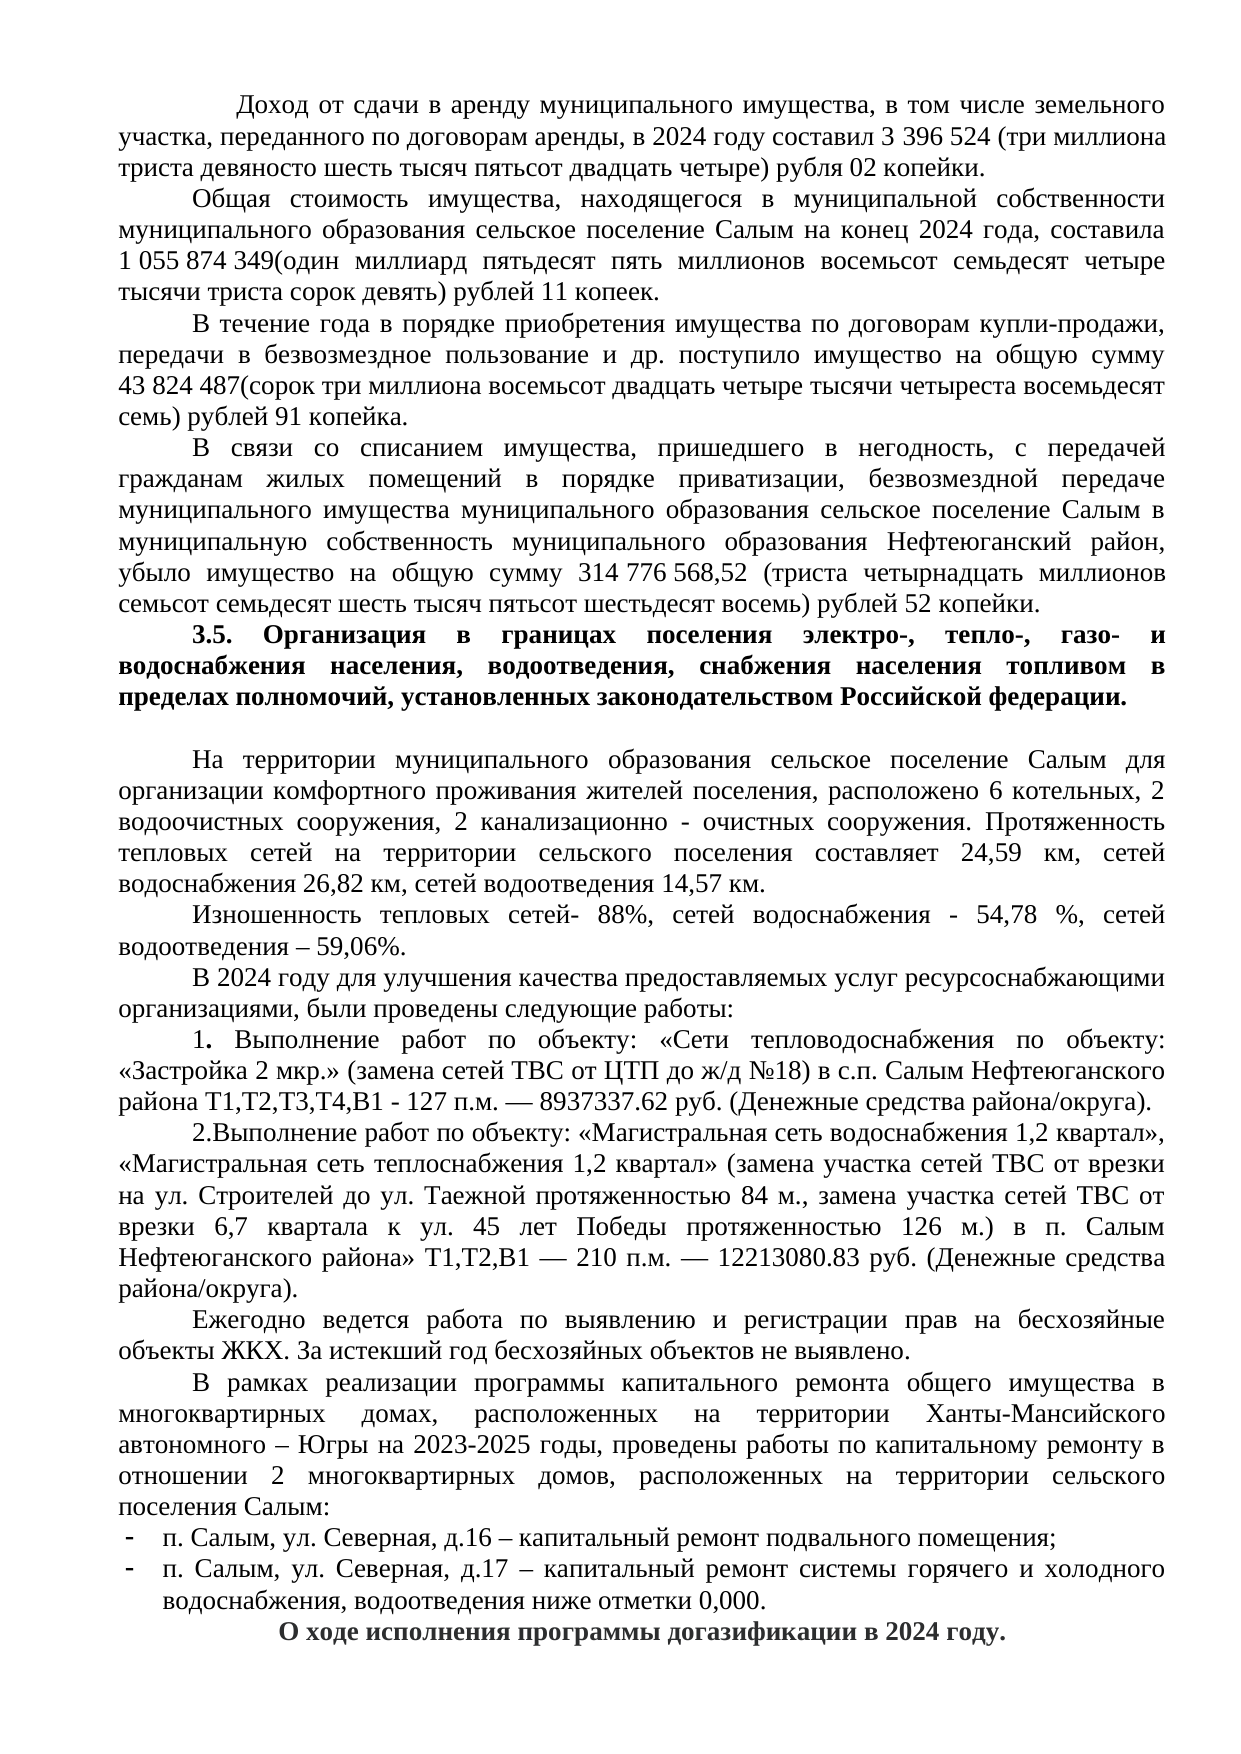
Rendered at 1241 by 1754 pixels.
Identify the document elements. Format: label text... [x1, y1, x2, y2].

text Ежегодно ведется работа по выявлению и регистрации прав на бесхозяйные объекты ЖКХ. За истекший год бесхозяйных объектов не выявлено. [118, 1303, 1167, 1366]
text На территории муниципального образования сельское поселение Салым для организации комфортного проживания жителей поселения, расположено 6 котельных, 2 водоочистных сооружения, 2 канализационно - очистных сооружения. Протяженность тепловых сетей на территории сельского поселения составляет 24,59 км, сетей водоснабжения 26,82 км, сетей водоотведения 14,57 км. [118, 743, 1167, 898]
text О ходе исполнения программы догазификации в 2024 году. [118, 1615, 1167, 1646]
list п. Салым, ул. Северная, д.16 – капитальный ремонт подвального помещения; [125, 1521, 1167, 1553]
text В связи со списанием имущества, пришедшего в негодность, с передачей гражданам жилых помещений в порядке приватизации, безвозмездной передаче муниципального имущества муниципального образования сельское поселение Салым в муниципальную собственность муниципального образования Нефтеюганский район, убыло имущество на общую сумму 314 776 568,52 (триста четырнадцать миллионов семьсот семьдесят шесть тысяч пятьсот шестьдесят восемь) рублей 52 копейки. [118, 431, 1167, 618]
list п. Салым, ул. Северная, д.17 – капитальный ремонт системы горячего и холодного водоснабжения, водоотведения ниже отметки 0,000. [125, 1553, 1167, 1615]
text 2.Выполнение работ по объекту: «Магистральная сеть водоснабжения 1,2 квартал», «Магистральная сеть теплоснабжения 1,2 квартал» (замена участка сетей ТВС от врезки на ул. Строителей до ул. Таежной протяженностью 84 м., замена участка сетей ТВС от врезки 6,7 квартала к ул. 45 лет Победы протяженностью 126 м.) в п. Салым Нефтеюганского района» Т1,Т2,В1 — 210 п.м. — 12213080.83 руб. (Денежные средства района/округа). [118, 1116, 1167, 1303]
text Изношенность тепловых сетей- 88%, сетей водоснабжения - 54,78 %, сетей водоотведения – 59,06%. [118, 898, 1167, 961]
text 1. Выполнение работ по объекту: «Сети тепловодоснабжения по объекту: «Застройка 2 мкр.» (замена сетей ТВС от ЦТП до ж/д №18) в с.п. Салым Нефтеюганского района Т1,Т2,Т3,Т4,В1 - 127 п.м. — 8937337.62 руб. (Денежные средства района/округа). [118, 1023, 1167, 1116]
text В течение года в порядке приобретения имущества по договорам купли-продажи, передачи в безвозмездное пользование и др. поступило имущество на общую сумму 43 824 487(сорок три миллиона восемьсот двадцать четыре тысячи четыреста восемьдесят семь) рублей 91 копейка. [118, 307, 1167, 431]
text В рамках реализации программы капитального ремонта общего имущества в многоквартирных домах, расположенных на территории Ханты-Мансийского автономного – Югры на 2023-2025 годы, проведены работы по капитальному ремонту в отношении 2 многоквартирных домов, расположенных на территории сельского поселения Салым: [118, 1366, 1167, 1521]
text Общая стоимость имущества, находящегося в муниципальной собственности муниципального образования сельское поселение Салым на конец 2024 года, составила 1 055 874 349(один миллиард пятьдесят пять миллионов восемьсот семьдесят четыре тысячи триста сорок девять) рублей 11 копеек. [118, 182, 1167, 307]
text Доход от сдачи в аренду муниципального имущества, в том числе земельного участка, переданного по договорам аренды, в 2024 году составил 3 396 524 (три миллиона триста девяносто шесть тысяч пятьсот двадцать четыре) рубля 02 копейки. [118, 89, 1167, 182]
text В 2024 году для улучшения качества предоставляемых услуг ресурсоснабжающими организациями, были проведены следующие работы: [118, 961, 1167, 1023]
text 3.5. Организация в границах поселения электро-, тепло-, газо- и водоснабжения населения, водоотведения, снабжения населения топливом в пределах полномочий, установленных законодательством Российской федерации. [118, 618, 1167, 712]
